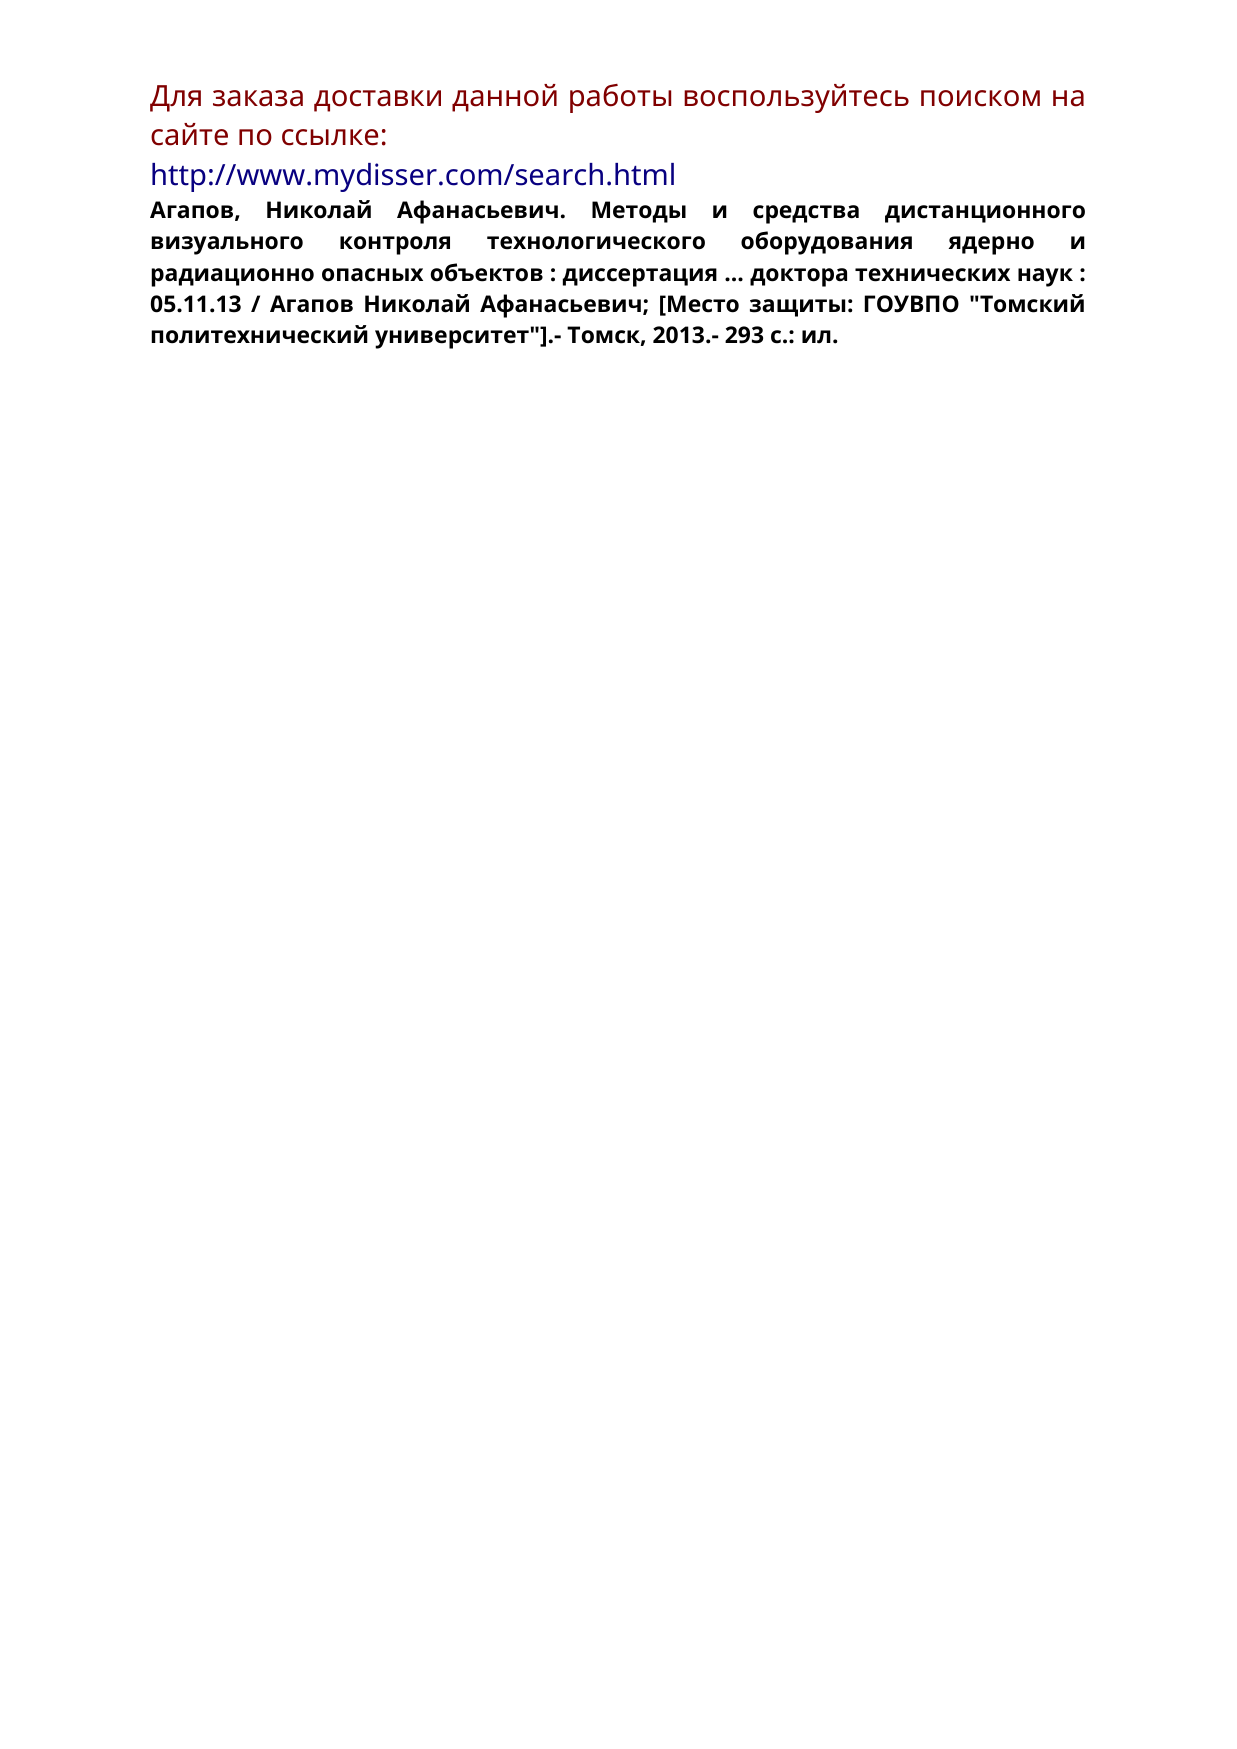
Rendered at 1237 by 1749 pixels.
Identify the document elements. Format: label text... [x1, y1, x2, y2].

text Агапов, Николай Афанасьевич. Методы и средства дистанционного визуального контроля технологического оборудования ядерно и радиационно опасных объектов : диссертация ... доктора технических наук : 05.11.13 / Агапов Николай Афанасьевич; [Место защиты: ГОУВПО "Томский политехнический университет"].- Томск, 2013.- 293 с.: ил. [150, 194, 1086, 350]
